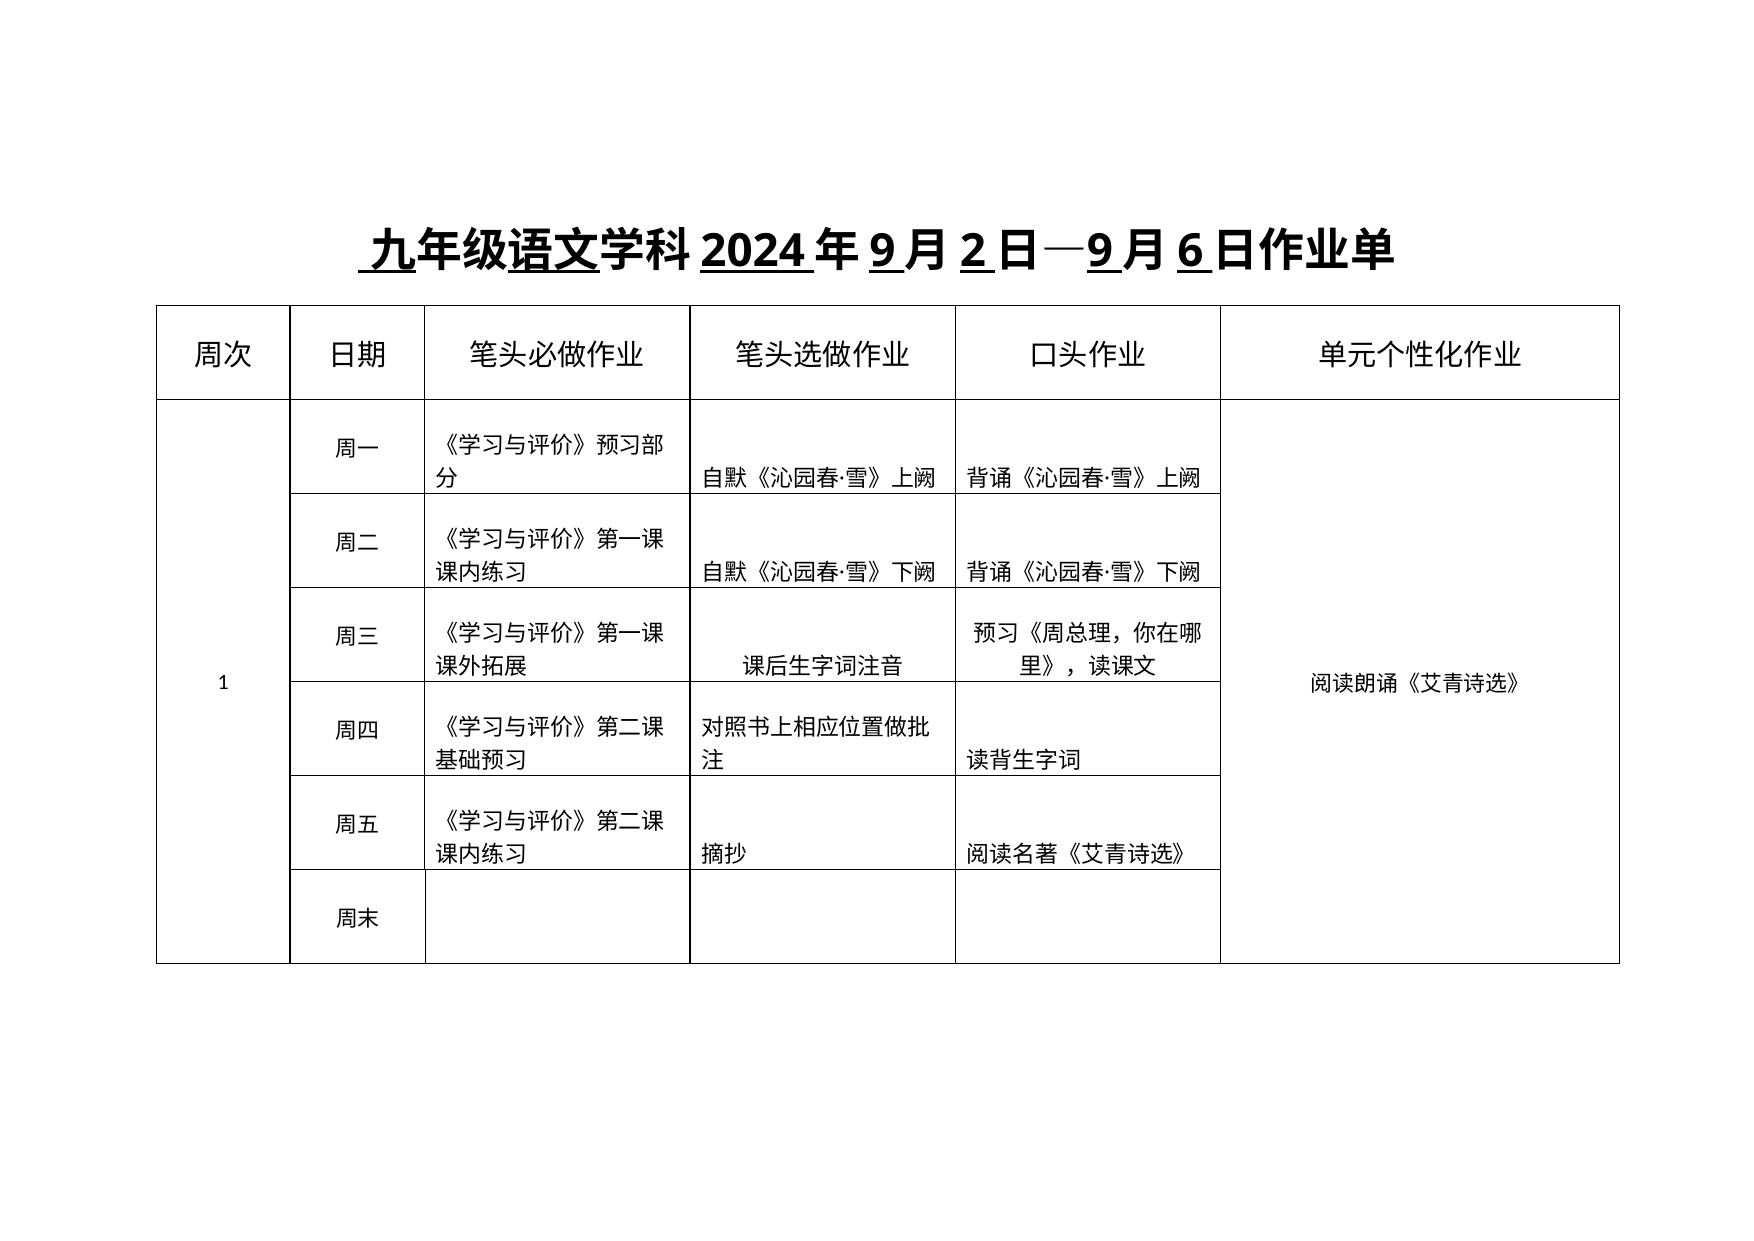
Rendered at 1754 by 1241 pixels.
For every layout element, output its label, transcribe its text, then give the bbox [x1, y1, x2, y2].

table_cell 周三 [291, 588, 424, 681]
table_header 日期 [291, 306, 424, 399]
table_cell 《学习与评价》预习部分 [425, 400, 689, 493]
text 九年级语文学科2024年9月2日—9月6日作业单 [150, 198, 1604, 295]
table_cell 《学习与评价》第二课课内练习 [425, 776, 689, 869]
table_header 口头作业 [956, 306, 1220, 399]
table_cell 周五 [291, 776, 424, 869]
table_cell 预习《周总理，你在哪里》，读课文 [956, 588, 1220, 681]
table_cell 自默《沁园春·雪》上阙 [691, 400, 955, 493]
table_cell 读背生字词 [956, 682, 1220, 775]
table_header 周次 [157, 306, 289, 399]
table_header 笔头必做作业 [425, 306, 689, 399]
table_cell [426, 870, 689, 963]
table_cell 对照书上相应位置做批注 [691, 682, 955, 775]
table_cell 周末 [291, 870, 425, 963]
table_cell [691, 870, 955, 963]
table_header 笔头选做作业 [691, 306, 955, 399]
table_cell 自默《沁园春·雪》下阙 [691, 494, 955, 587]
table_header 单元个性化作业 [1221, 306, 1619, 399]
table_cell 课后生字词注音 [691, 588, 955, 681]
table_cell 周四 [291, 682, 424, 775]
table_cell 背诵《沁园春·雪》上阙 [956, 400, 1220, 493]
table_cell 《学习与评价》第一课课内练习 [425, 494, 689, 587]
table_cell 阅读名著《艾青诗选》 [956, 776, 1220, 869]
table_cell 阅读朗诵《艾青诗选》 [1221, 400, 1619, 963]
table_cell 周一 [291, 400, 424, 493]
table_cell 摘抄 [691, 776, 955, 869]
table_cell 1 [157, 400, 289, 963]
table_cell 周二 [291, 494, 424, 587]
table_cell 《学习与评价》第一课课外拓展 [425, 588, 689, 681]
table_cell [956, 870, 1220, 963]
table_cell 《学习与评价》第二课基础预习 [425, 682, 689, 775]
table_cell 背诵《沁园春·雪》下阙 [956, 494, 1220, 587]
